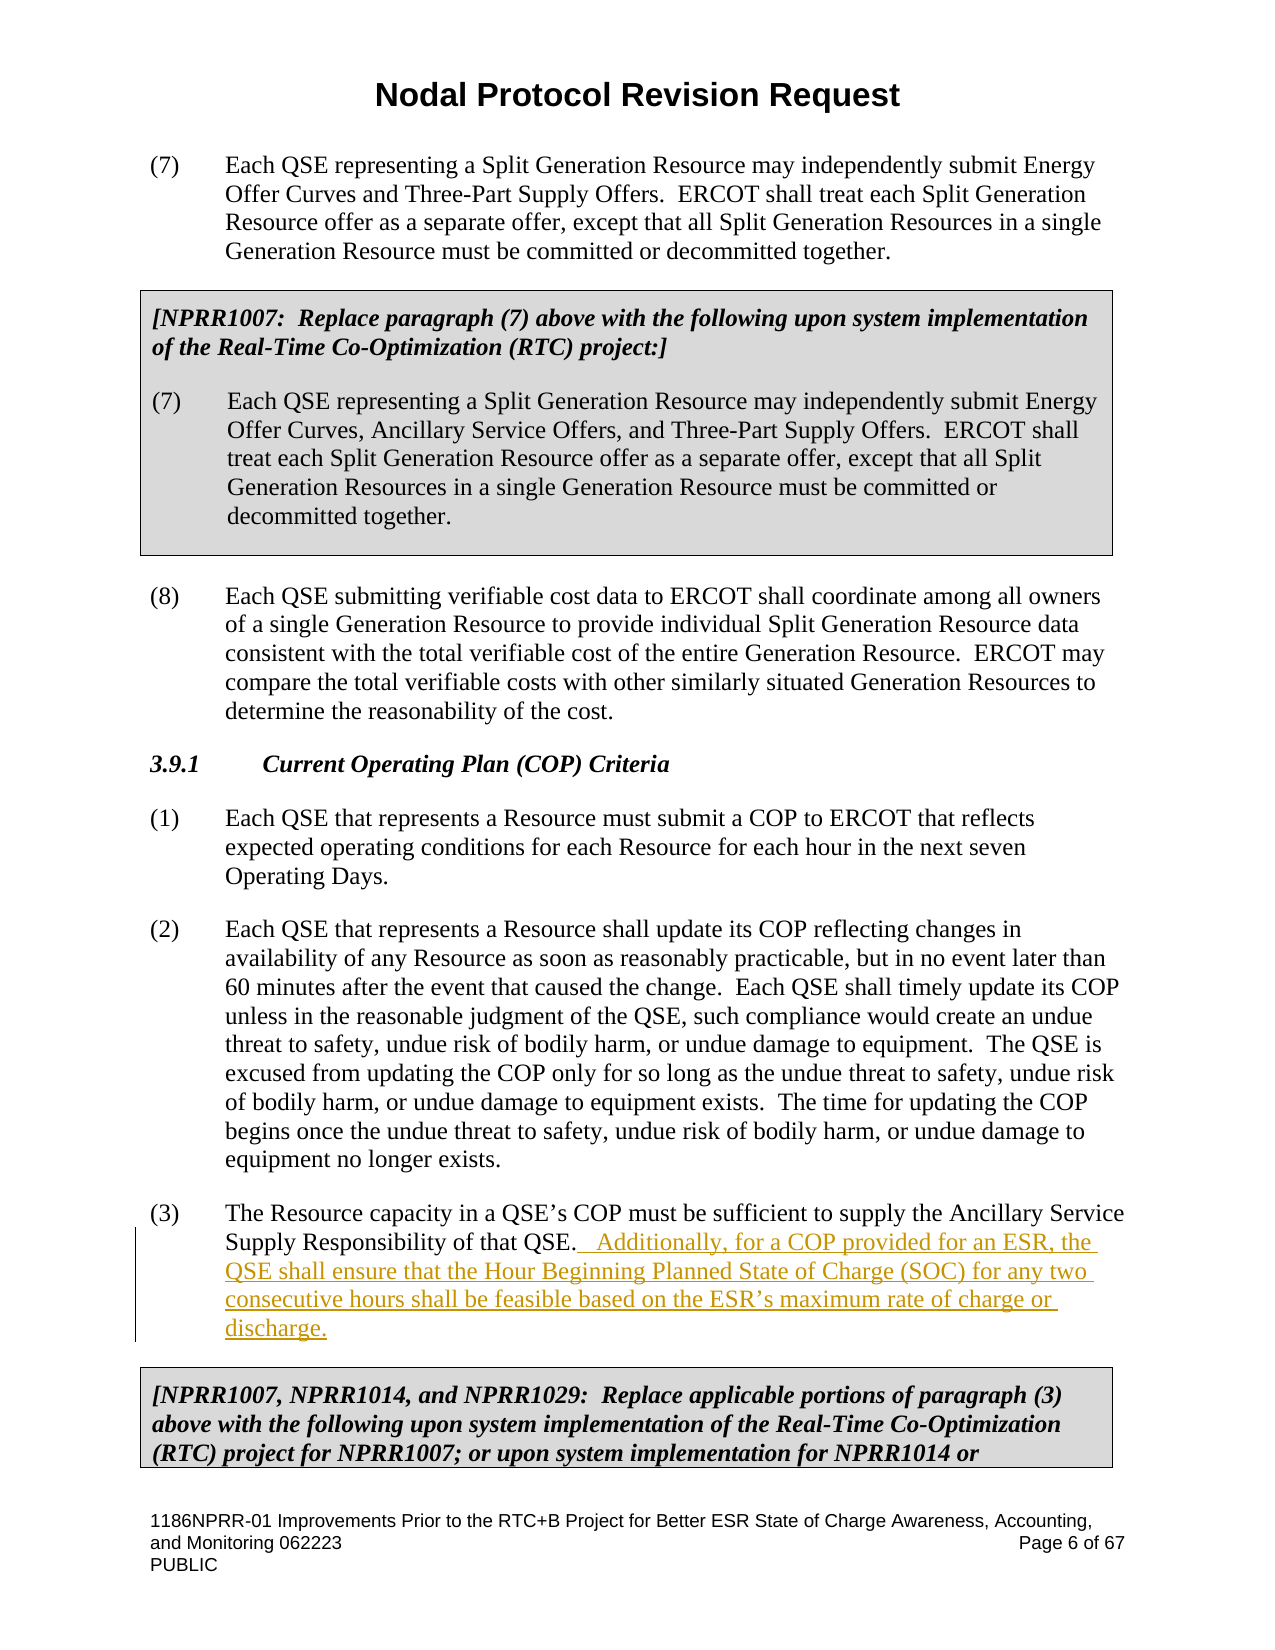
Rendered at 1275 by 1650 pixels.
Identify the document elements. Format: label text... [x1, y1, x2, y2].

text (7) Each QSE representing a Split Generation Resource may independently submit Energy Offer Curves and Three-Part Supply Offers. ERCOT shall treat each Split Generation Resource offer as a separate offer, except that all Split Generation Resources in a single Generation Resource must be committed or decommitted together. [150, 150, 1125, 265]
text (3) The Resource capacity in a QSE’s COP must be sufficient to supply the Ancillary Service Supply Responsibility of that QSE. [150, 1198, 1125, 1342]
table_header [141, 1368, 1112, 1467]
text (8) Each QSE submitting verifiable cost data to ERCOT shall coordinate among all owners of a single Generation Resource to provide individual Split Generation Resource data consistent with the total verifiable cost of the entire Generation Resource. ERCOT may compare the total verifiable costs with other similarly situated Generation Resources to determine the reasonability of the cost. [150, 581, 1125, 724]
text 3.9.1 Current Operating Plan (COP) Criteria [150, 749, 1125, 778]
text (2) Each QSE that represents a Resource shall update its COP reflecting changes in availability of any Resource as soon as reasonably practicable, but in no event later than 60 minutes after the event that caused the change. Each QSE shall timely update its COP unless in the reasonable judgment of the QSE, such compliance would create an undue threat to safety, undue risk of bodily harm, or undue damage to equipment. The QSE is excused from updating the COP only for so long as the undue threat to safety, undue risk of bodily harm, or undue damage to equipment exists. The time for updating the COP begins once the undue threat to safety, undue risk of bodily harm, or undue damage to equipment no longer exists. [150, 914, 1125, 1173]
table_header [NPRR1007: Replace paragraph (7) above with the following upon system implementation of the Real-Time Co-Optimization (RTC) project:] (7) Each QSE representing a Split Generation Resource may independently submit Energy Offer Curves, Ancillary Service Offers, and Three-Part Supply Offers. ERCOT shall treat each Split Generation Resource offer as a separate offer, except that all Split Generation Resources in a single Generation Resource must be committed or decommitted together. [141, 291, 1112, 555]
text (1) Each QSE that represents a Resource must submit a COP to ERCOT that reflects expected operating conditions for each Resource for each hour in the next seven Operating Days. [150, 803, 1125, 889]
